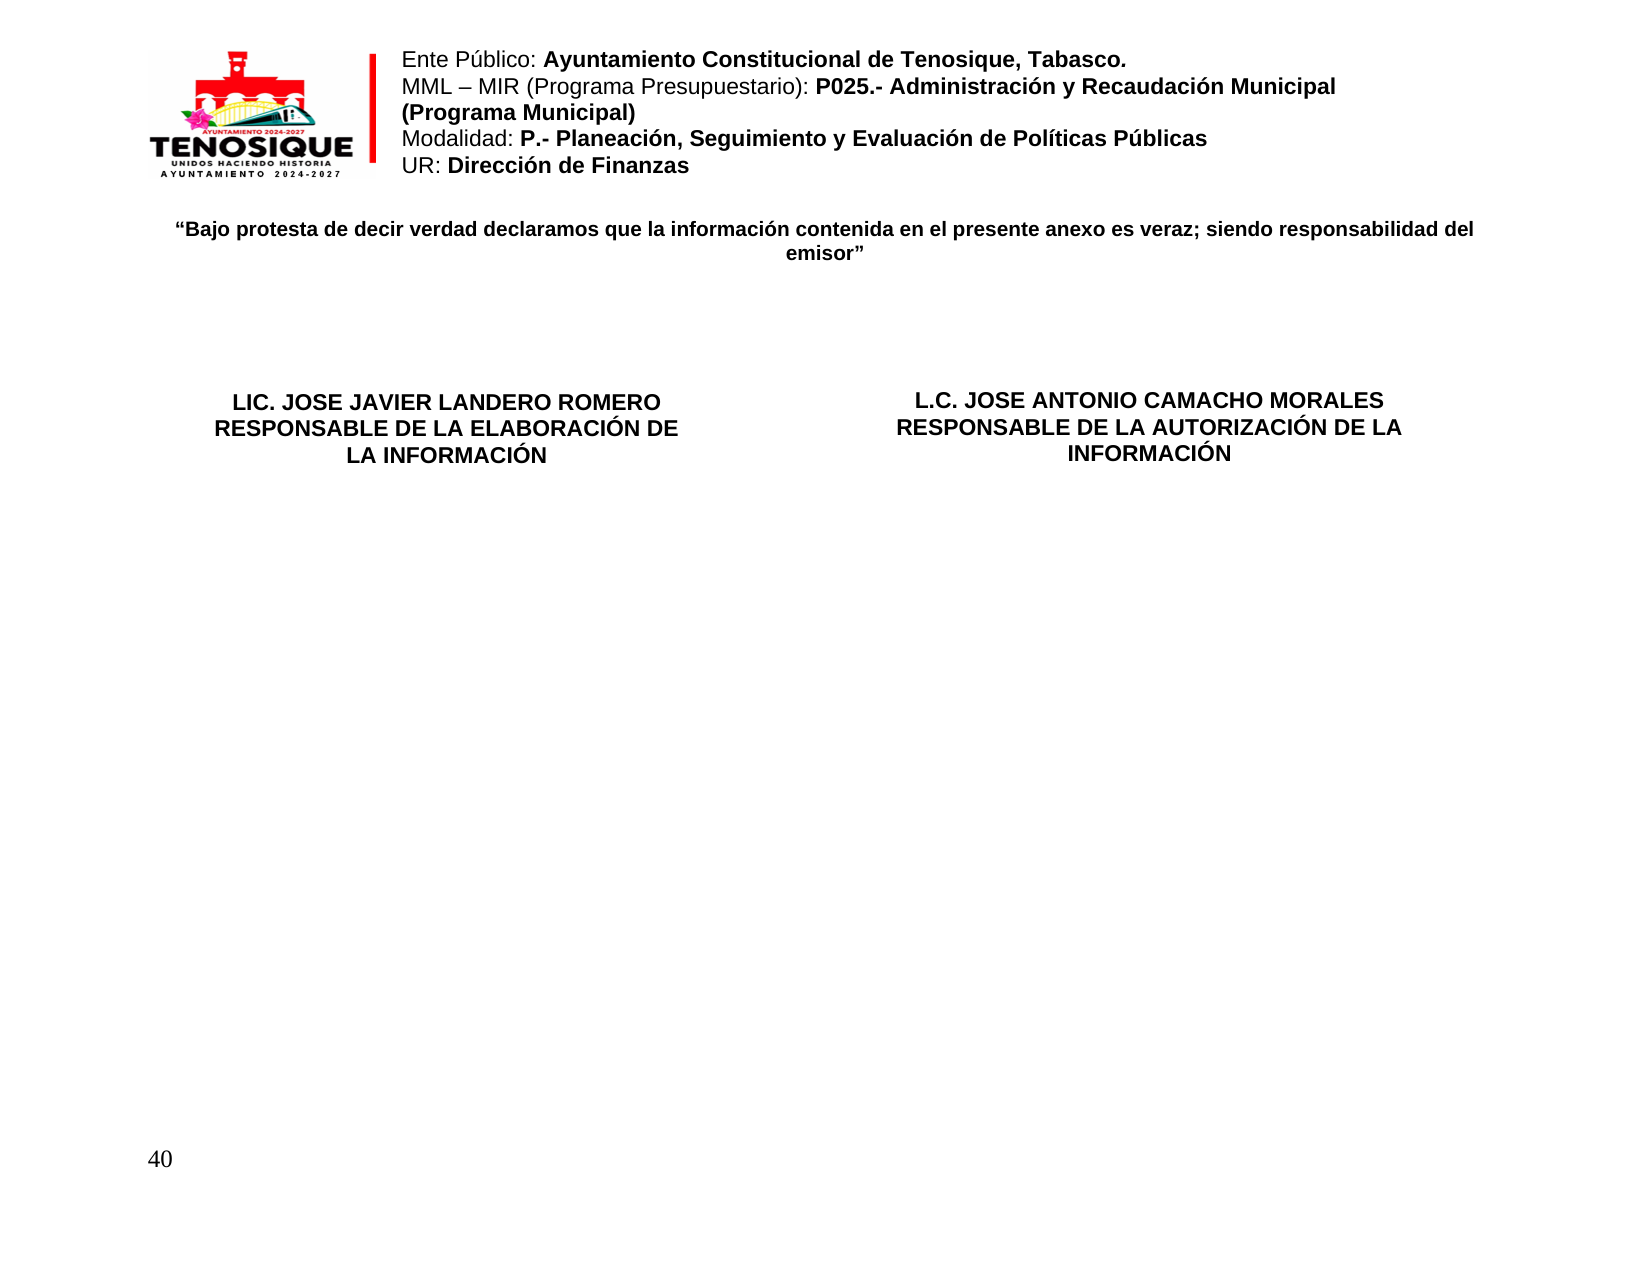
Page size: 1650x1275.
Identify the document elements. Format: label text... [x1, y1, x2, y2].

text “Bajo protesta de decir verdad declaramos que la información contenida en el presente anexo es veraz; siendo responsabilidad del emisor” [148, 217, 1502, 264]
picture [147, 50, 376, 179]
